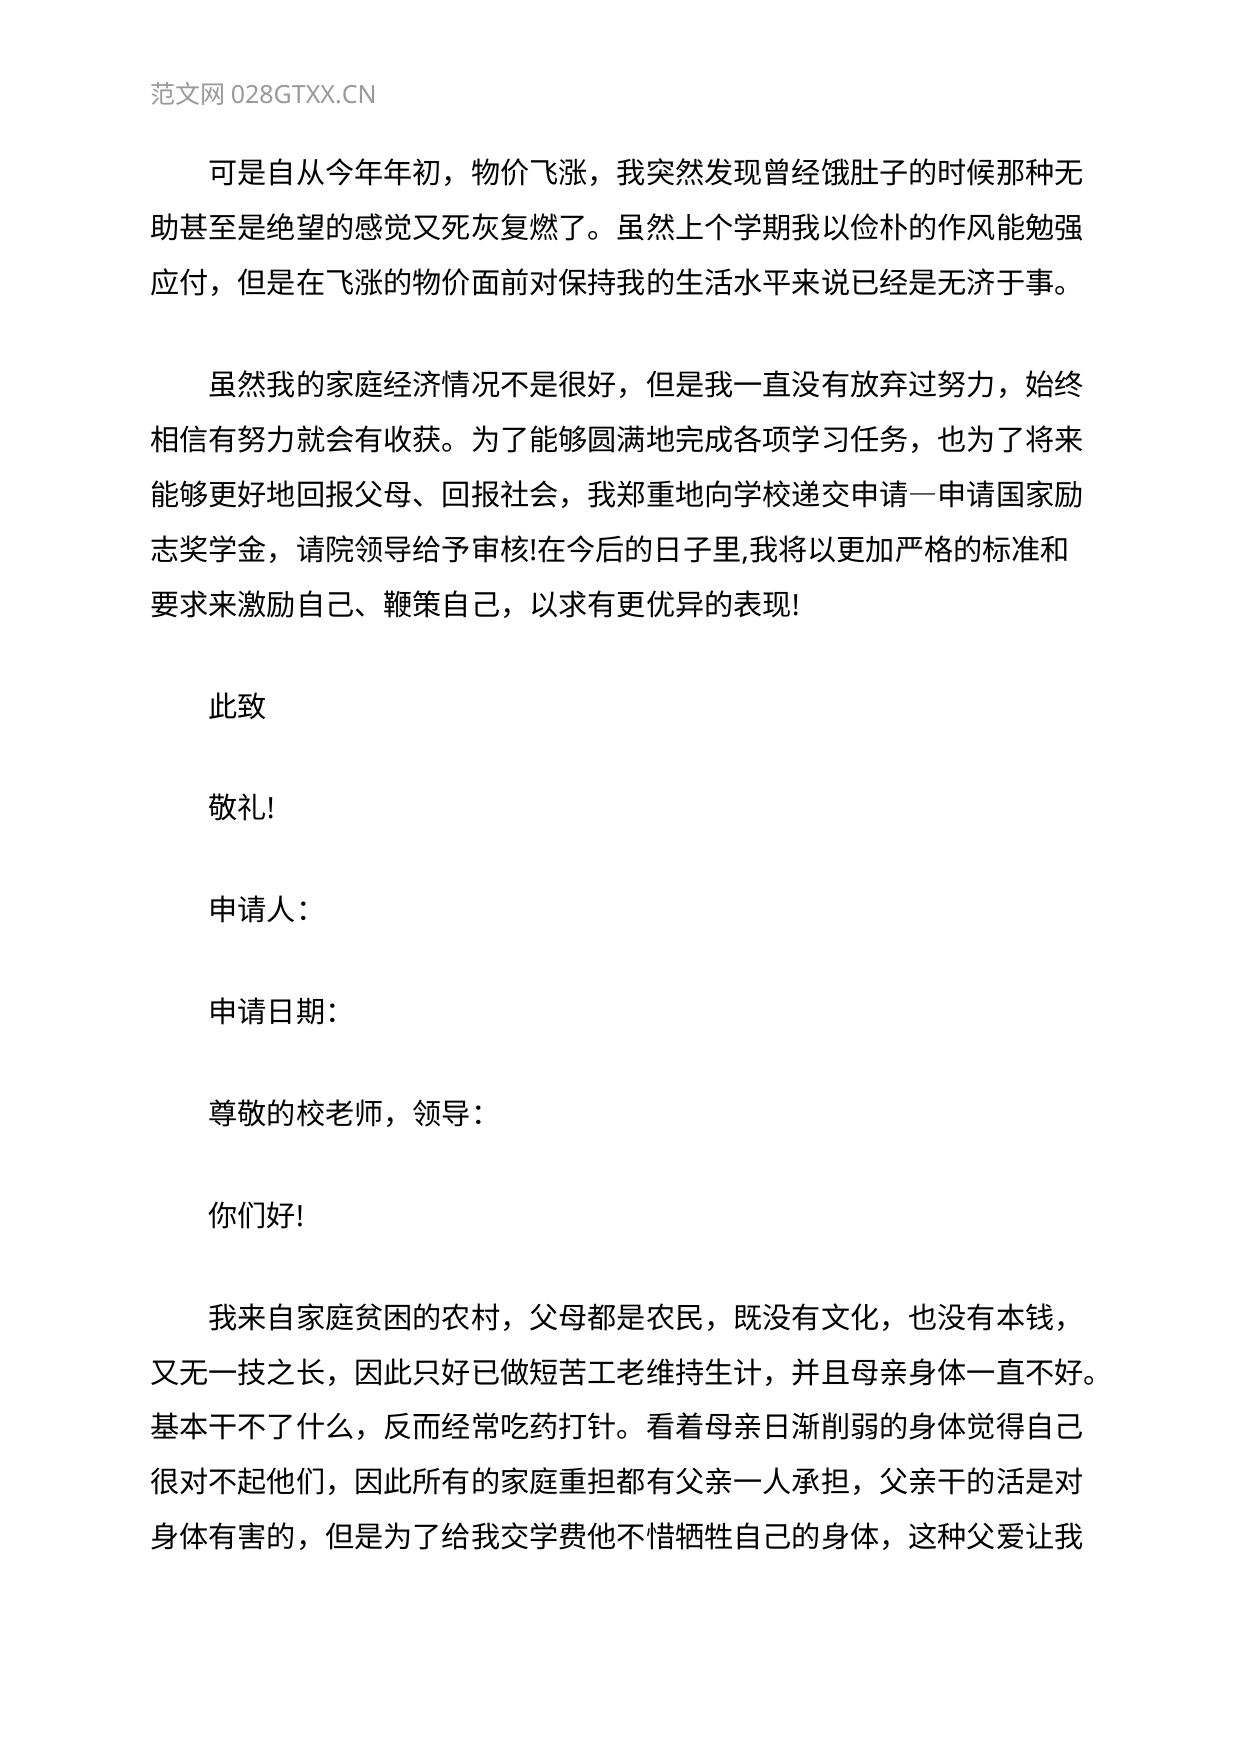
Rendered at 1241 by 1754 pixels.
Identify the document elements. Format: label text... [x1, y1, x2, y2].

text 虽然我的家庭经济情况不是很好，但是我一直没有放弃过努力，始终相信有努力就会有收获。为了能够圆满地完成各项学习任务，也为了将来能够更好地回报父母、回报社会，我郑重地向学校递交申请—申请国家励志奖学金，请院领导给予审核!在今后的日子里,我将以更加严格的标准和要求来激励自己、鞭策自己，以求有更优异的表现! [150, 362, 1090, 624]
text 申请人： [150, 887, 1090, 929]
text 你们好! [150, 1192, 1090, 1235]
text 可是自从今年年初，物价飞涨，我突然发现曾经饿肚子的时候那种无助甚至是绝望的感觉又死灰复燃了。虽然上个学期我以俭朴的作风能勉强应付，但是在飞涨的物价面前对保持我的生活水平来说已经是无济于事。 [150, 150, 1090, 302]
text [150, 1294, 1090, 1556]
text 敬礼! [150, 785, 1090, 827]
text 尊敬的校老师，领导： [150, 1091, 1090, 1133]
text 申请日期： [150, 989, 1090, 1031]
text 此致 [150, 683, 1090, 726]
